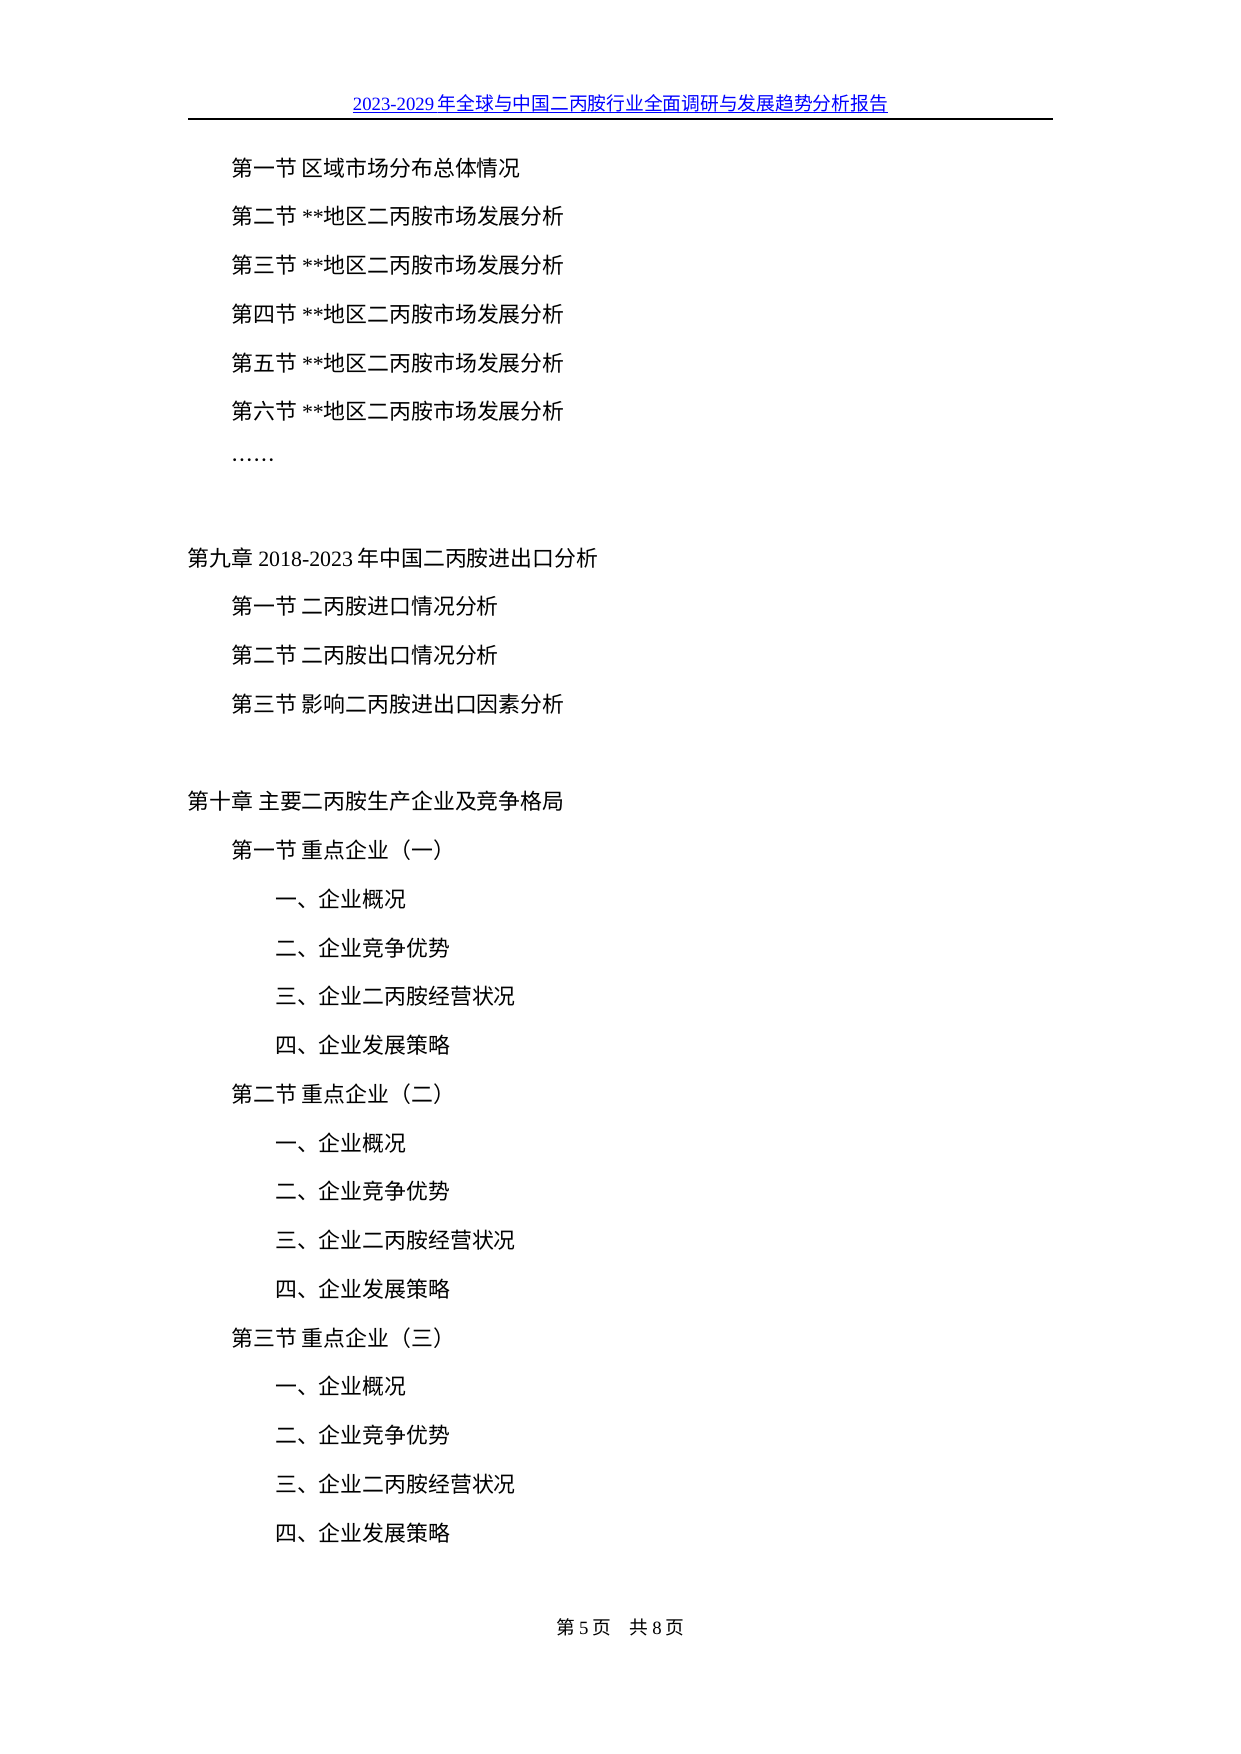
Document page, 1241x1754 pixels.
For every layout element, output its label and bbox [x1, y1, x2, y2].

text [187, 150, 1053, 1548]
